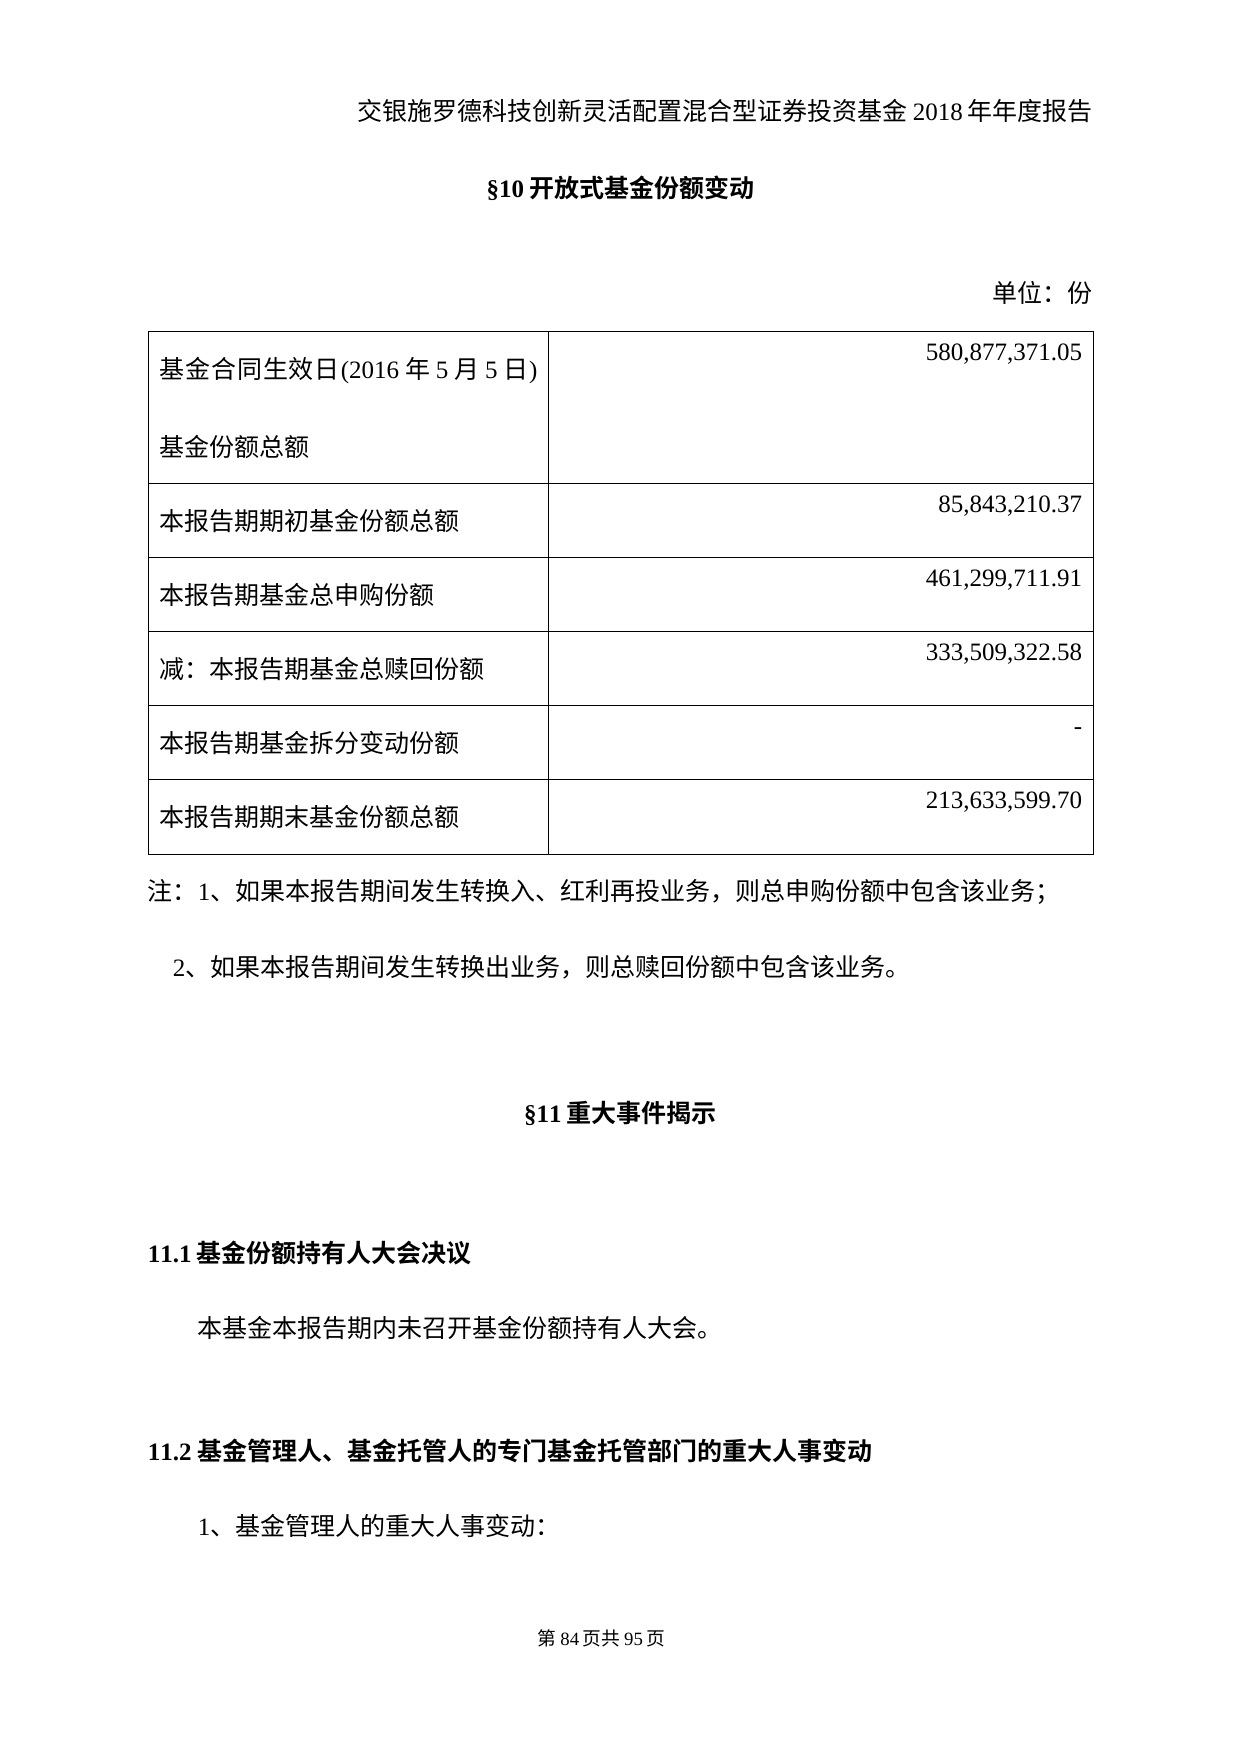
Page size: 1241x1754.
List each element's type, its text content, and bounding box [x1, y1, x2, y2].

subtitle §10开放式基金份额变动 [148, 154, 1092, 219]
subtitle §11重大事件揭示 [148, 1079, 1092, 1144]
text 单位：份 [149, 259, 1092, 324]
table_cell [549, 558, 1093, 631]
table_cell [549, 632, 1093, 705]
subtitle 11.1基金份额持有人大会决议 [148, 1219, 1092, 1284]
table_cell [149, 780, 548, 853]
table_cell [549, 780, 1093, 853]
subtitle 11.2 基金管理人、基金托管人的专门基金托管部门的重大人事变动 [148, 1417, 1092, 1482]
text 本基金本报告期内未召开基金份额持有人大会。 [148, 1294, 1092, 1359]
text 2、如果本报告期间发生转换出业务，则总赎回份额中包含该业务。 [148, 933, 1092, 998]
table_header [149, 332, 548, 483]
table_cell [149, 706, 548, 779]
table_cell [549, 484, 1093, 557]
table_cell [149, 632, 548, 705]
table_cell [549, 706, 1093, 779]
text 注：1、如果本报告期间发生转换入、红利再投业务，则总申购份额中包含该业务； [148, 857, 1092, 922]
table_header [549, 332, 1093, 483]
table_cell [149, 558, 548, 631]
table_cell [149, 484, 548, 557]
text 1、基金管理人的重大人事变动： [148, 1492, 1092, 1557]
